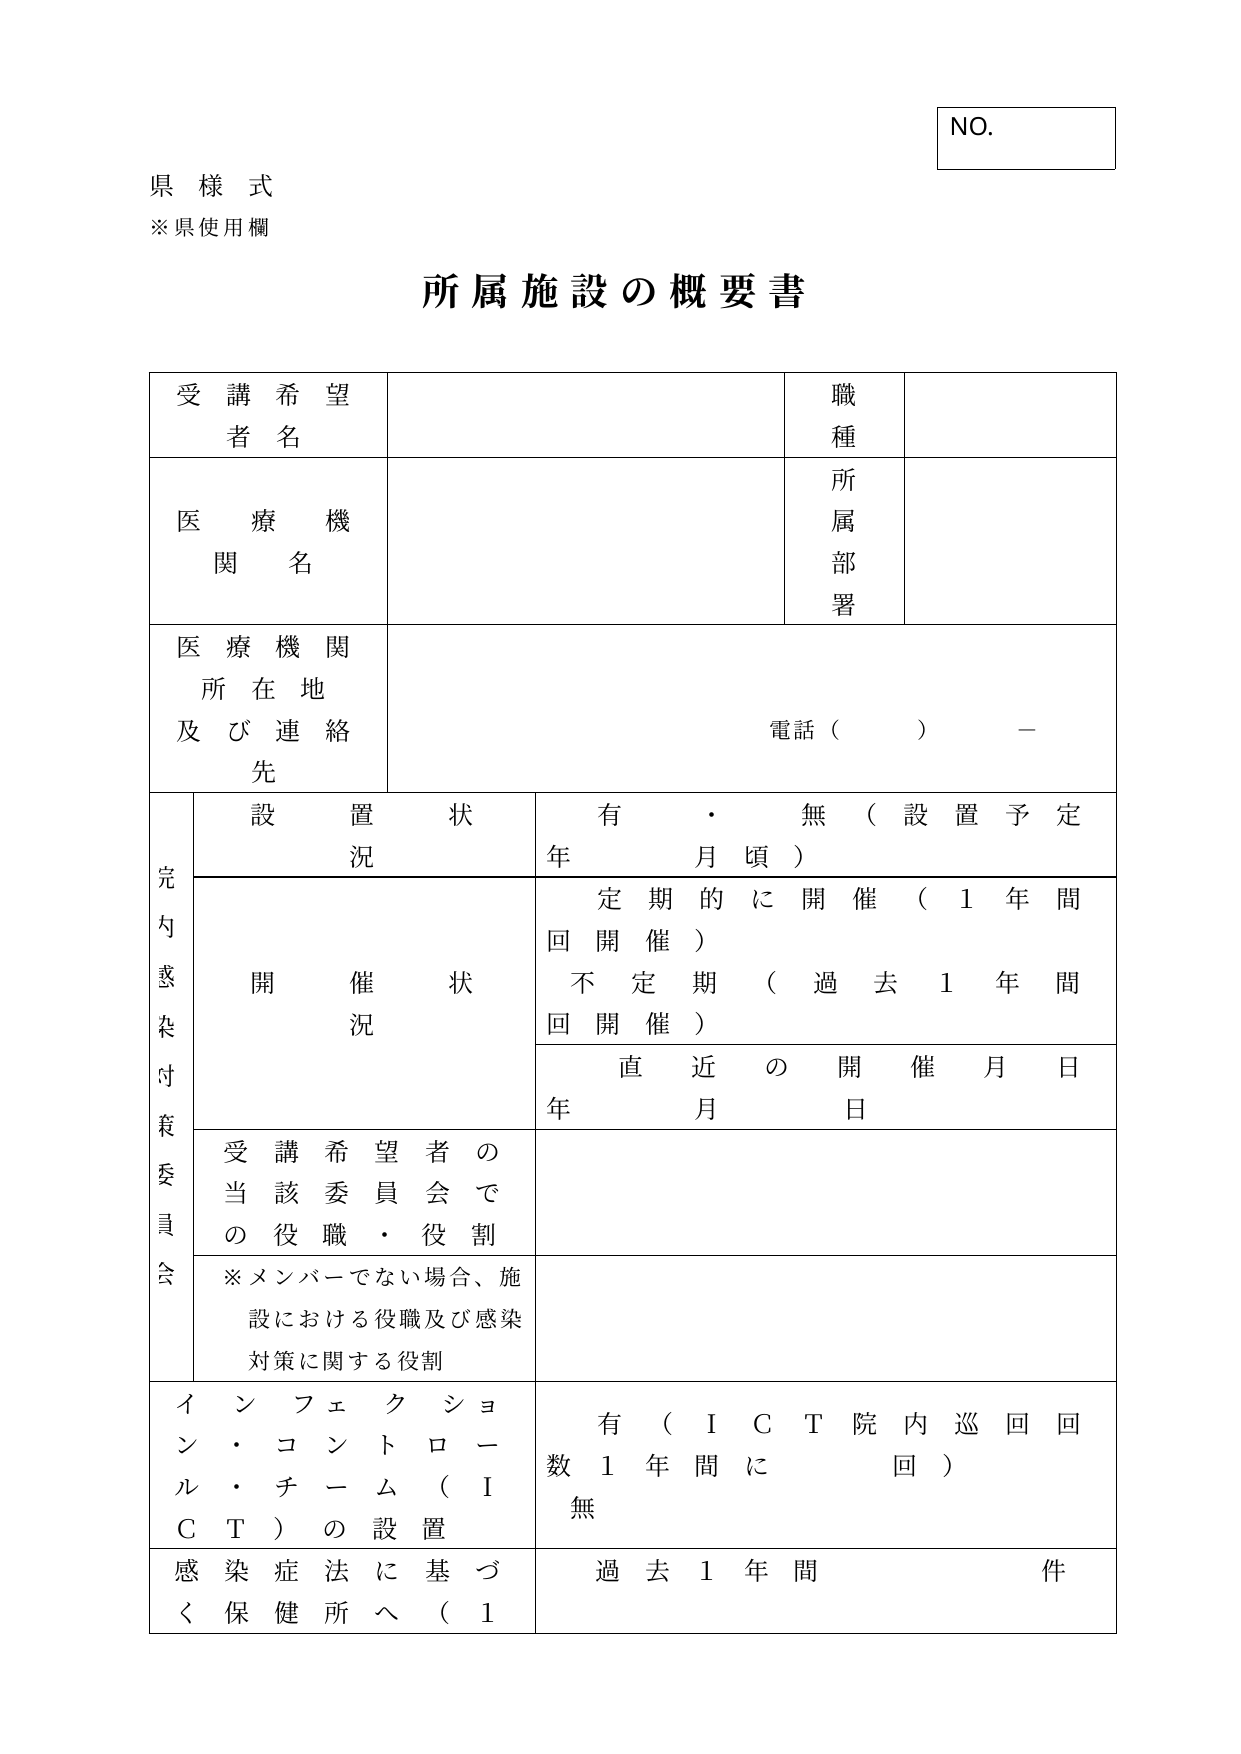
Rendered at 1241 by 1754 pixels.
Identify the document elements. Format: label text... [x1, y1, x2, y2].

table_cell 直近の開催月日 年 月 日 [536, 1045, 1116, 1128]
table_cell 所属 部署 [785, 458, 904, 624]
table_header 受講希望者名 [150, 373, 387, 457]
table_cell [150, 1549, 535, 1633]
table_cell 過去１年間 件 [536, 1549, 1116, 1633]
table_cell 受講希望者の当該委員会での役職・役割 [194, 1130, 535, 1254]
table_cell 医 療 機 関 名 [150, 458, 387, 624]
table_cell 電話（ ） － [388, 625, 1116, 792]
table_cell ※メンバーでない場合、施設における役職及び感染対策に関する役割 [194, 1256, 535, 1381]
table_cell 院内感染対策委員会 [150, 793, 193, 1381]
table_header [388, 373, 784, 457]
table_cell 有 ・ 無（設置予定 年 月頃） [536, 793, 1116, 876]
table_cell 医療機関所在地 及び連絡先 [150, 625, 387, 792]
table_cell 開 催 状 況 [194, 878, 535, 1128]
table_header [905, 373, 1116, 457]
table_cell インフェクション・コントロール・チーム（ＩＣＴ）の設置 [150, 1382, 535, 1548]
table_cell [536, 1130, 1116, 1254]
table_cell 定期的に開催（１年間 回開催） 不定期（過去１年間 回開催） [536, 878, 1116, 1044]
text 県様式 ※県使用欄 [149, 164, 1091, 247]
table_cell [536, 1256, 1116, 1381]
table_cell 有（ＩＣＴ院内巡回回数１年間に 回） 無 [536, 1382, 1116, 1548]
table_cell [905, 458, 1116, 624]
table_header 職種 [785, 373, 904, 457]
table_cell [388, 458, 784, 624]
text 所属施設の概要書 [149, 247, 1091, 331]
table_cell 設 置 状 況 [194, 793, 535, 876]
